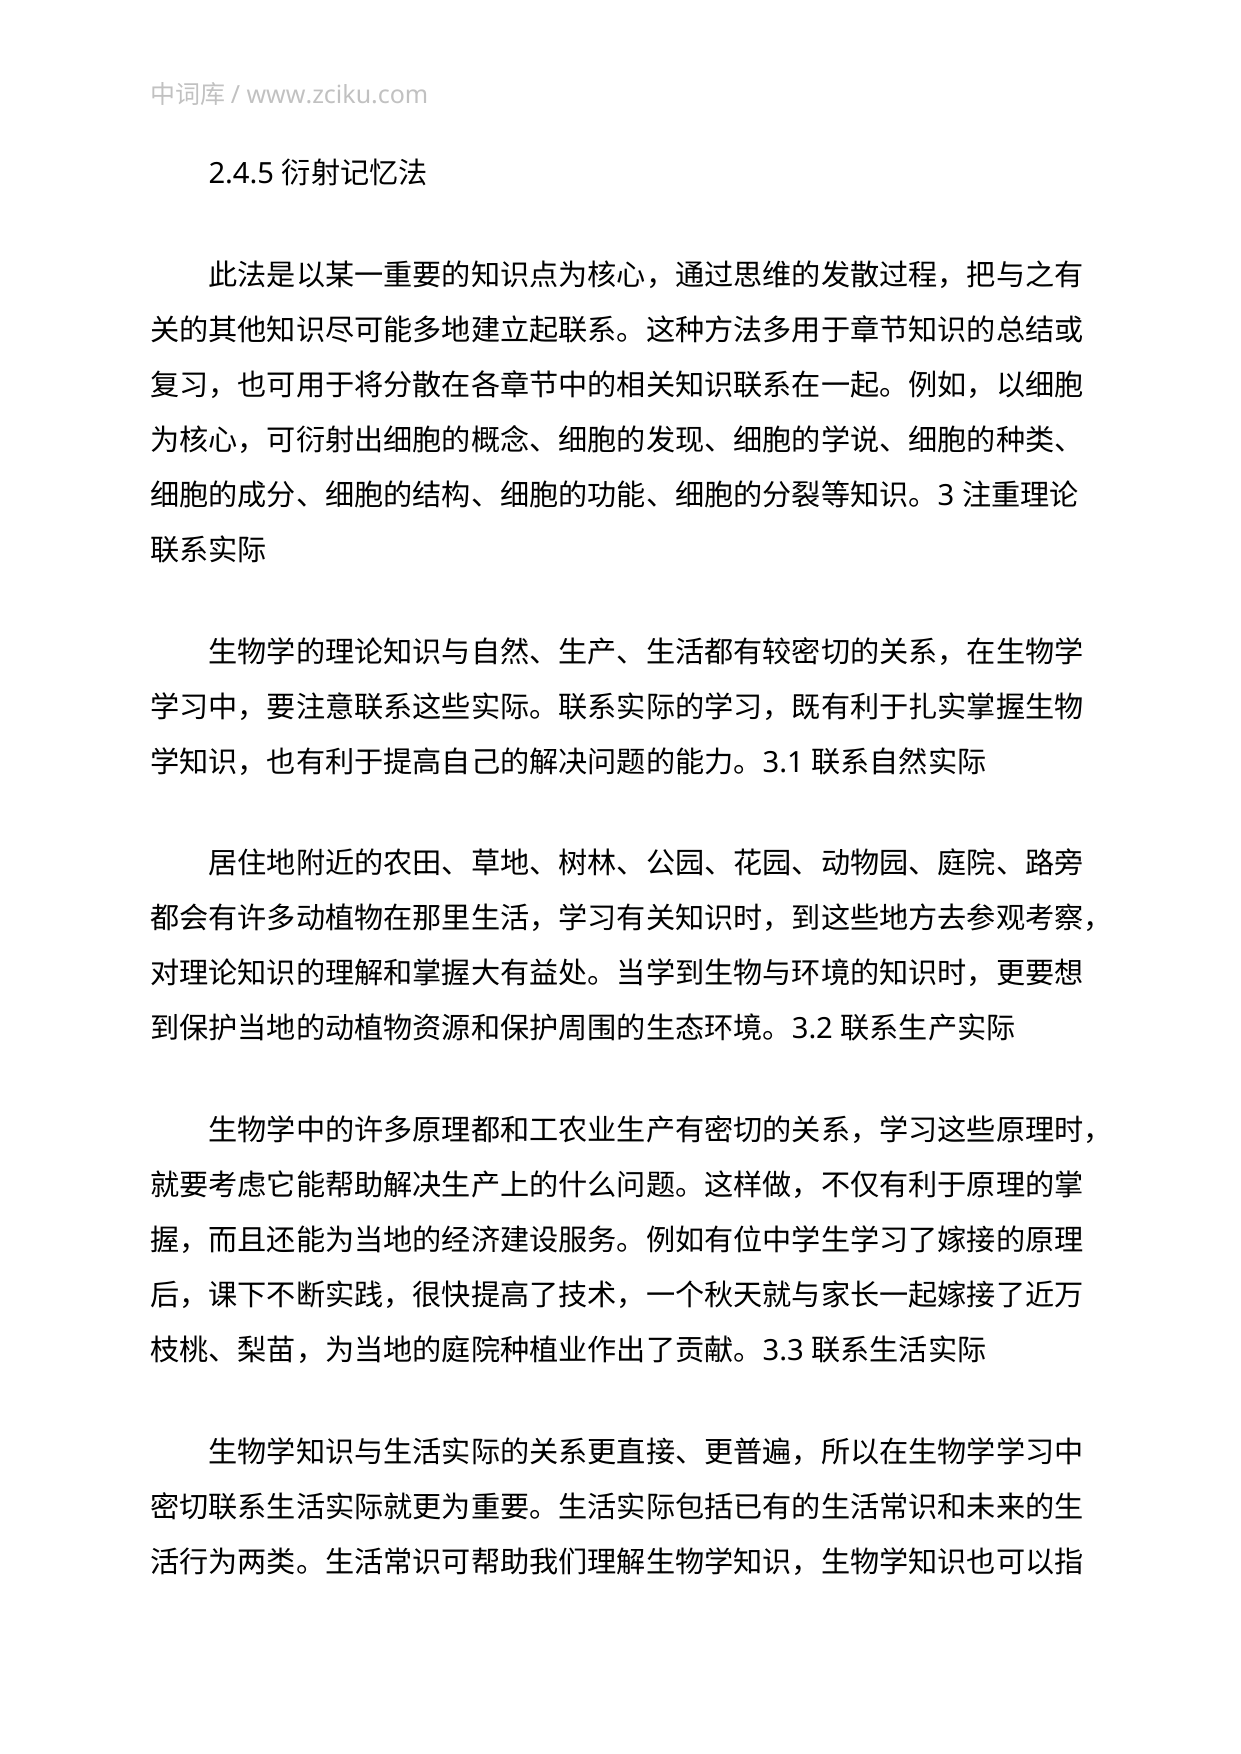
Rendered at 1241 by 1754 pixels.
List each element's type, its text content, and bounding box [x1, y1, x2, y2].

text 居住地附近的农田、草地、树林、公园、花园、动物园、庭院、路旁都会有许多动植物在那里生活，学习有关知识时，到这些地方去参观考察，对理论知识的理解和掌握大有益处。当学到生物与环境的知识时，更要想到保护当地的动植物资源和保护周围的生态环境。3.2 联系生产实际 [150, 840, 1090, 1047]
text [150, 1428, 1090, 1580]
text 2.4.5 衍射记忆法 [150, 150, 1090, 192]
text 此法是以某一重要的知识点为核心，通过思维的发散过程，把与之有关的其他知识尽可能多地建立起联系。这种方法多用于章节知识的总结或复习，也可用于将分散在各章节中的相关知识联系在一起。例如，以细胞为核心，可衍射出细胞的概念、细胞的发现、细胞的学说、细胞的种类、细胞的成分、细胞的结构、细胞的功能、细胞的分裂等知识。3 注重理论联系实际 [150, 252, 1090, 569]
text 生物学的理论知识与自然、生产、生活都有较密切的关系，在生物学学习中，要注意联系这些实际。联系实际的学习，既有利于扎实掌握生物学知识，也有利于提高自己的解决问题的能力。3.1 联系自然实际 [150, 628, 1090, 781]
text 生物学中的许多原理都和工农业生产有密切的关系，学习这些原理时，就要考虑它能帮助解决生产上的什么问题。这样做，不仅有利于原理的掌握，而且还能为当地的经济建设服务。例如有位中学生学习了嫁接的原理后，课下不断实践，很快提高了技术，一个秋天就与家长一起嫁接了近万枝桃、梨苗，为当地的庭院种植业作出了贡献。3.3 联系生活实际 [150, 1107, 1090, 1369]
